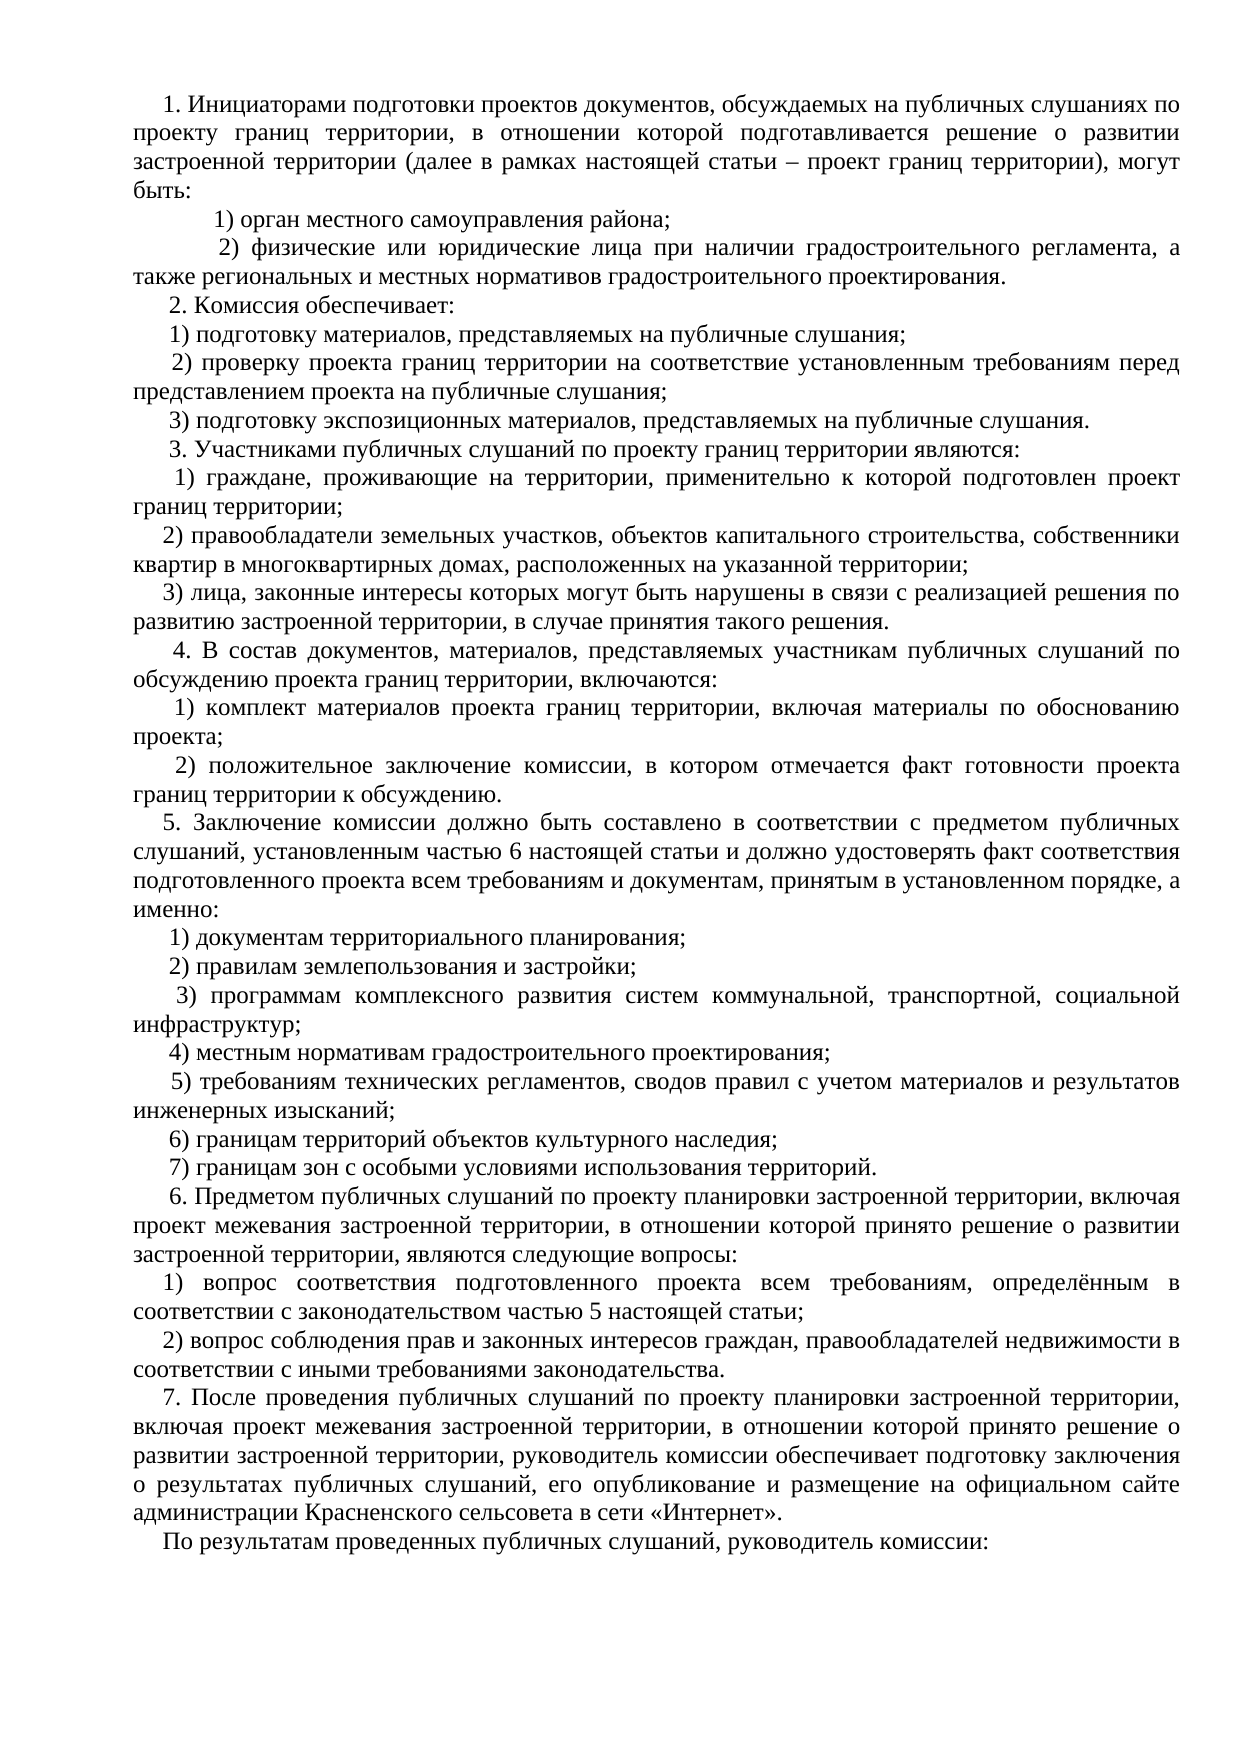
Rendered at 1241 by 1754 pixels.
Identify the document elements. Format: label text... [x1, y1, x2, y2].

text 6. Предметом публичных слушаний по проекту планировки застроенной территории, включая проект межевания застроенной территории, в отношении которой принято решение о развитии застроенной территории, являются следующие вопросы: [133, 1181, 1181, 1267]
text 5) требованиям технических регламентов, сводов правил с учетом материалов и результатов инженерных изысканий; [133, 1066, 1181, 1124]
text 3) подготовку экспозиционных материалов, представляемых на публичные слушания. [133, 405, 1181, 434]
text 2) положительное заключение комиссии, в котором отмечается факт готовности проекта границ территории к обсуждению. [133, 750, 1181, 807]
text 1) граждане, проживающие на территории, применительно к которой подготовлен проект границ территории; [133, 462, 1181, 520]
text 2) физические или юридические лица при наличии градостроительного регламента, а также региональных и местных нормативов градостроительного проектирования. [133, 232, 1181, 290]
text 2) вопрос соблюдения прав и законных интересов граждан, правообладателей недвижимости в соответствии с иными требованиями законодательства. [133, 1325, 1181, 1382]
text 3) программам комплексного развития систем коммунальной, транспортной, социальной инфраструктур; [133, 980, 1181, 1037]
text 7) границам зон с особыми условиями использования территорий. [133, 1152, 1181, 1181]
text 1) вопрос соответствия подготовленного проекта всем требованиям, определённым в соответствии с законодательством частью 5 настоящей статьи; [133, 1267, 1181, 1325]
text По результатам проведенных публичных слушаний, руководитель комиссии: [133, 1526, 1181, 1555]
text 1) документам территориального планирования; [133, 922, 1181, 951]
text 1) комплект материалов проекта границ территории, включая материалы по обоснованию проекта; [133, 692, 1181, 750]
text 2) проверку проекта границ территории на соответствие установленным требованиям перед представлением проекта на публичные слушания; [133, 347, 1181, 405]
text 7. После проведения публичных слушаний по проекту планировки застроенной территории, включая проект межевания застроенной территории, в отношении которой принято решение о развитии застроенной территории, руководитель комиссии обеспечивает подготовку заключения о результатах публичных слушаний, его опубликование и размещение на официальном сайте администрации Красненского сельсовета в сети «Интернет». [133, 1382, 1181, 1526]
text 1. Инициаторами подготовки проектов документов, обсуждаемых на публичных слушаниях по проекту границ территории, в отношении которой подготавливается решение о развитии застроенной территории (далее в рамках настоящей статьи – проект границ территории), могут быть: [133, 89, 1181, 204]
text 1) орган местного самоуправления района; [133, 204, 1181, 232]
text 3. Участниками публичных слушаний по проекту границ территории являются: [133, 434, 1181, 462]
text 2) правообладатели земельных участков, объектов капитального строительства, собственники квартир в многоквартирных домах, расположенных на указанной территории; [133, 520, 1181, 577]
text 5. Заключение комиссии должно быть составлено в соответствии с предметом публичных слушаний, установленным частью 6 настоящей статьи и должно удостоверять факт соответствия подготовленного проекта всем требованиям и документам, принятым в установленном порядке, а именно: [133, 807, 1181, 922]
text 2. Комиссия обеспечивает: [133, 290, 1181, 319]
text 3) лица, законные интересы которых могут быть нарушены в связи с реализацией решения по развитию застроенной территории, в случае принятия такого решения. [133, 577, 1181, 635]
text 4) местным нормативам градостроительного проектирования; [133, 1037, 1181, 1066]
text 4. В состав документов, материалов, представляемых участникам публичных слушаний по обсуждению проекта границ территории, включаются: [133, 635, 1181, 692]
text 6) границам территорий объектов культурного наследия; [133, 1124, 1181, 1152]
text 2) правилам землепользования и застройки; [133, 951, 1181, 980]
text 1) подготовку материалов, представляемых на публичные слушания; [133, 319, 1181, 347]
